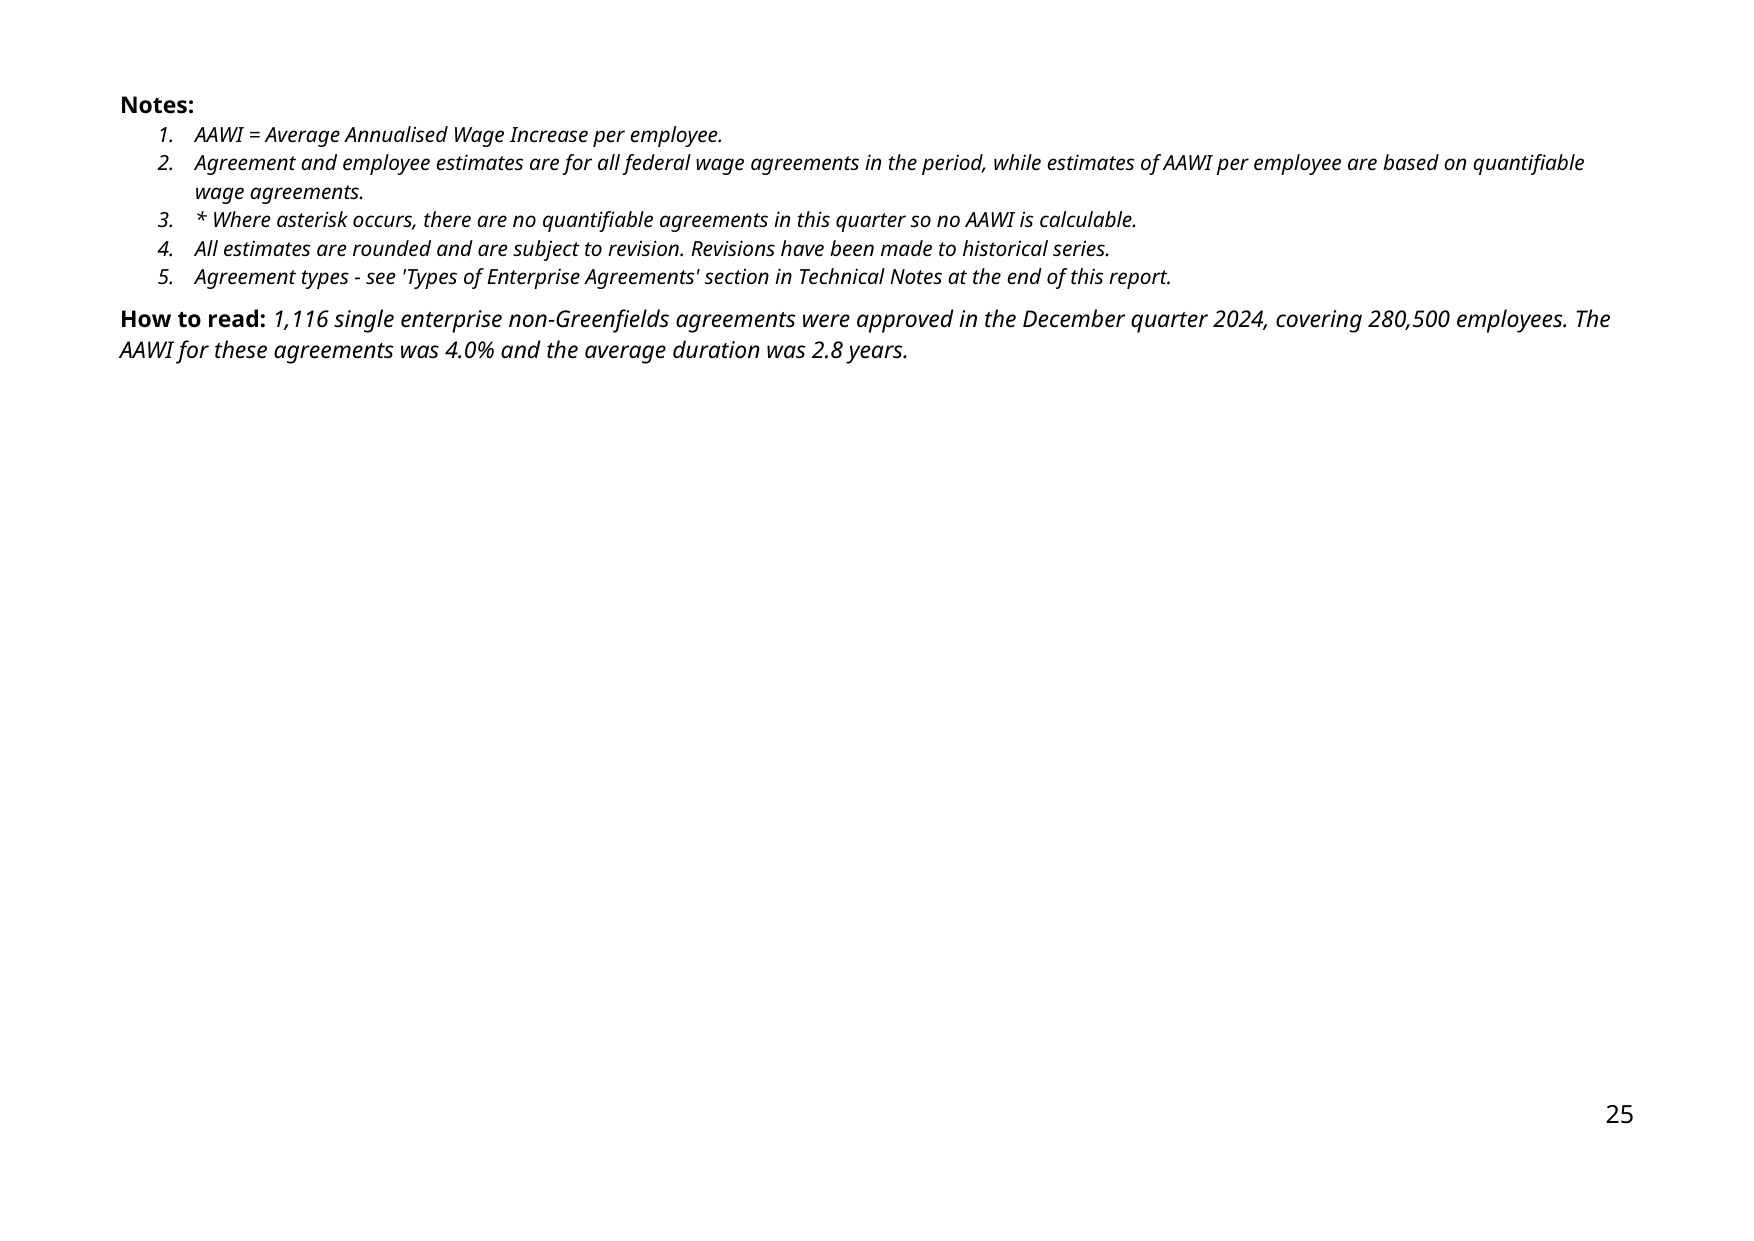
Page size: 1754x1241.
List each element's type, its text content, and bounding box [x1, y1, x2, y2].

list Agreement and employee estimates are for all federal wage agreements in the period, while estimates of AAWI per employee are based on quantifiable wage agreements. [157, 148, 1634, 205]
list All estimates are rounded and are subject to revision. Revisions have been made to historical series. [157, 234, 1634, 262]
list * Where asterisk occurs, there are no quantifiable agreements in this quarter so no AAWI is calculable. [157, 205, 1634, 234]
list Agreement types - see 'Types of Enterprise Agreements' section in Technical Notes at the end of this report. [157, 262, 1634, 291]
text How to read: 1,116 single enterprise non-Greenfields agreements were approved in the December quarter 2024, covering 280,500 employees. The AAWI for these agreements was 4.0% and the average duration was 2.8 years. [120, 303, 1634, 366]
text Notes: [120, 89, 1634, 120]
list AAWI = Average Annualised Wage Increase per employee. [157, 120, 1634, 148]
